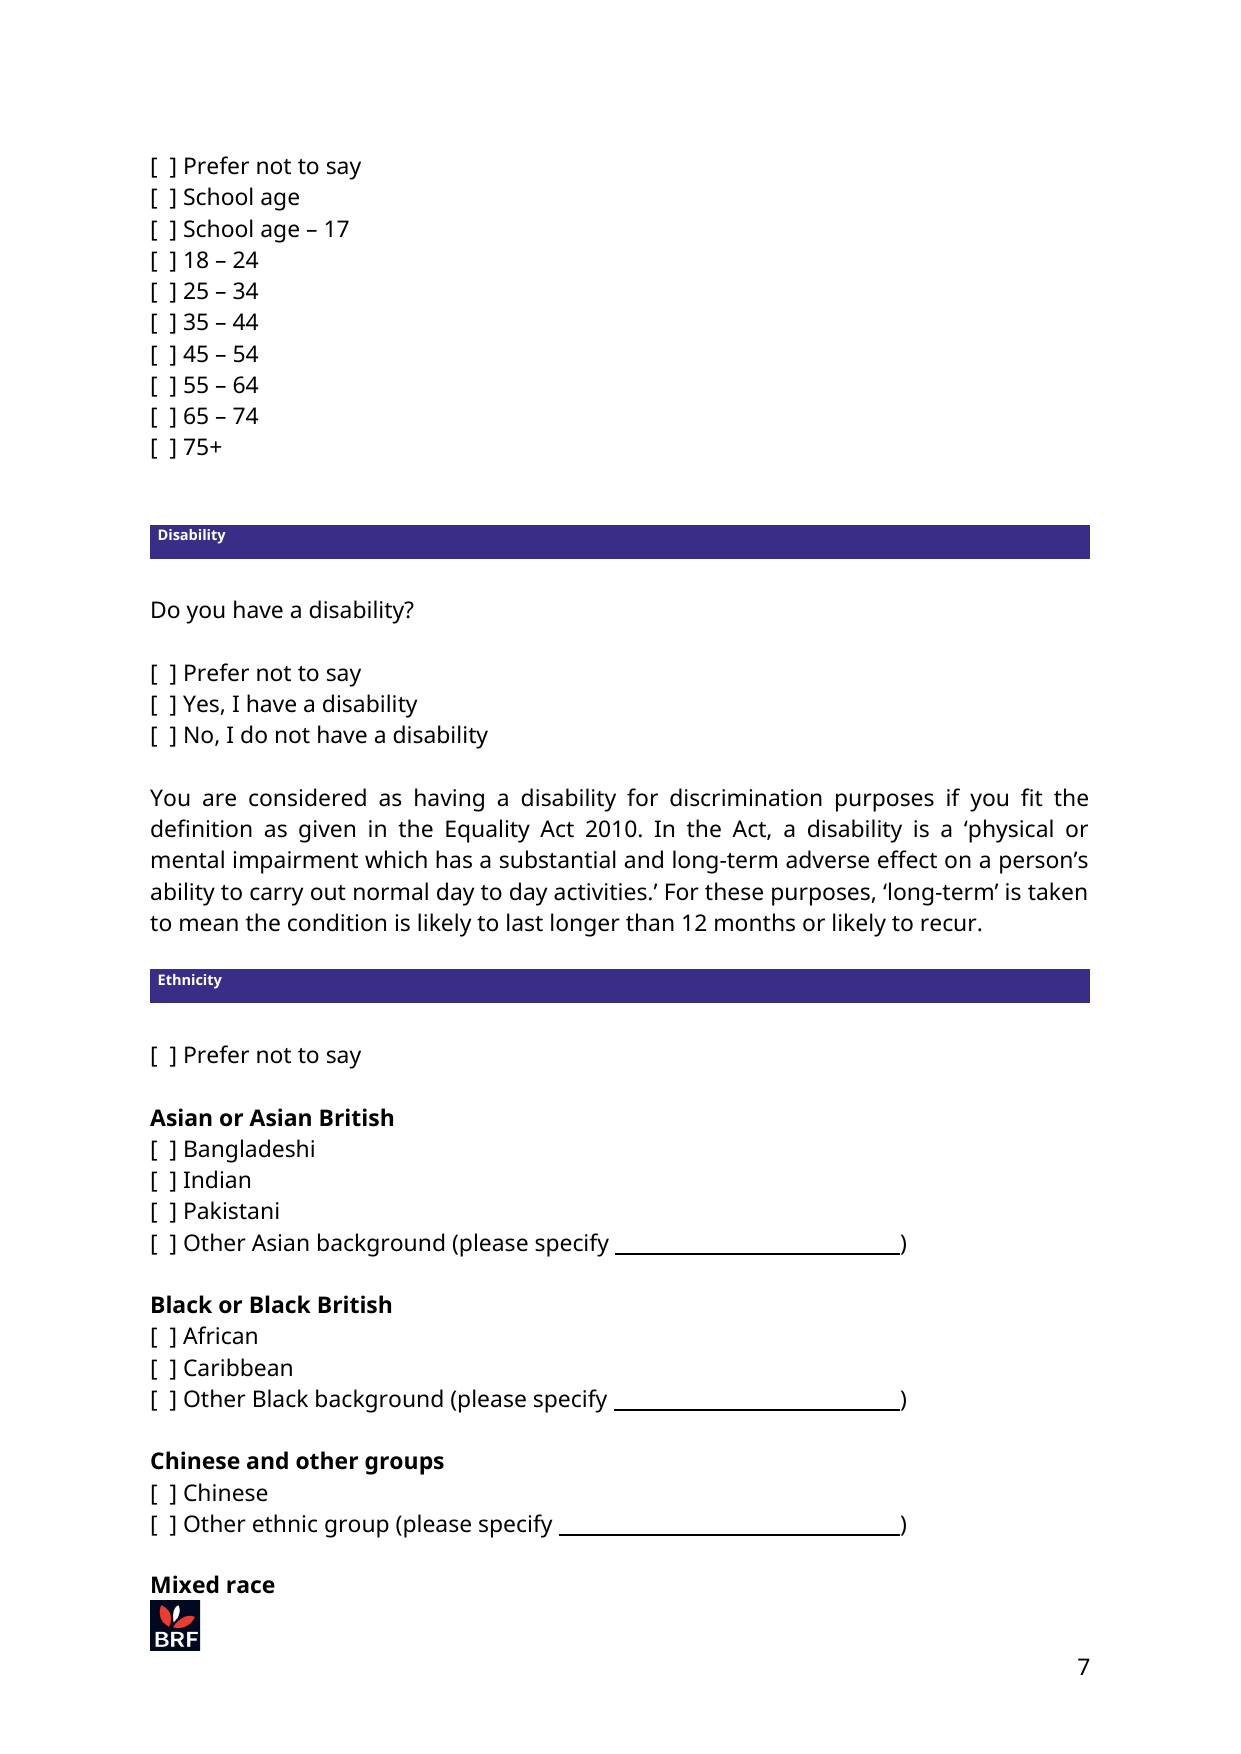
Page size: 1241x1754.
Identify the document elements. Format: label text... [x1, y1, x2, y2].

subtitle Disability [150, 525, 1090, 559]
text [ ] Prefer not to say [150, 1039, 1090, 1070]
text [ ] Indian [150, 1164, 1090, 1195]
text Mixed race [150, 1569, 1090, 1600]
text [ ] Prefer not to say [150, 657, 1090, 688]
text [ ] Bangladeshi [150, 1133, 1090, 1164]
text [ ] School age – 17 [150, 212, 1090, 244]
text [ ] Other Black background (please specify ) [150, 1383, 1090, 1414]
text [ ] 55 – 64 [150, 369, 1090, 400]
text Do you have a disability? [150, 594, 1090, 626]
text [ ] 18 – 24 [150, 244, 1090, 275]
text You are considered as having a disability for discrimination purposes if you fit the definition as given in the Equality Act 2010. In the Act, a disability is a ‘physical or mental impairment which has a substantial and long-term adverse effect on a person’s ability to carry out normal day to day activities.’ For these purposes, ‘long-term’ is taken to mean the condition is likely to last longer than 12 months or likely to recur. [150, 782, 1090, 938]
text [ ] 35 – 44 [150, 306, 1090, 337]
text Black or Black British [150, 1289, 1090, 1320]
text [ ] 25 – 34 [150, 275, 1090, 306]
text [ ] 75+ [150, 431, 1090, 462]
text [ ] Prefer not to say [150, 150, 1090, 181]
text [ ] Caribbean [150, 1351, 1090, 1383]
text Asian or Asian British [150, 1101, 1090, 1133]
text [ ] School age [150, 181, 1090, 212]
text [ ] Chinese [150, 1476, 1090, 1508]
text [ ] 65 – 74 [150, 400, 1090, 431]
text Chinese and other groups [150, 1445, 1090, 1476]
text [ ] Yes, I have a disability [150, 688, 1090, 719]
subtitle Ethnicity [150, 969, 1090, 1003]
text [ ] Pakistani [150, 1195, 1090, 1226]
text [ ] Other ethnic group (please specify ) [150, 1508, 1090, 1539]
text [ ] African [150, 1320, 1090, 1351]
text [ ] 45 – 54 [150, 337, 1090, 369]
text [ ] Other Asian background (please specify ) [150, 1226, 1090, 1258]
text [ ] No, I do not have a disability [150, 719, 1090, 751]
